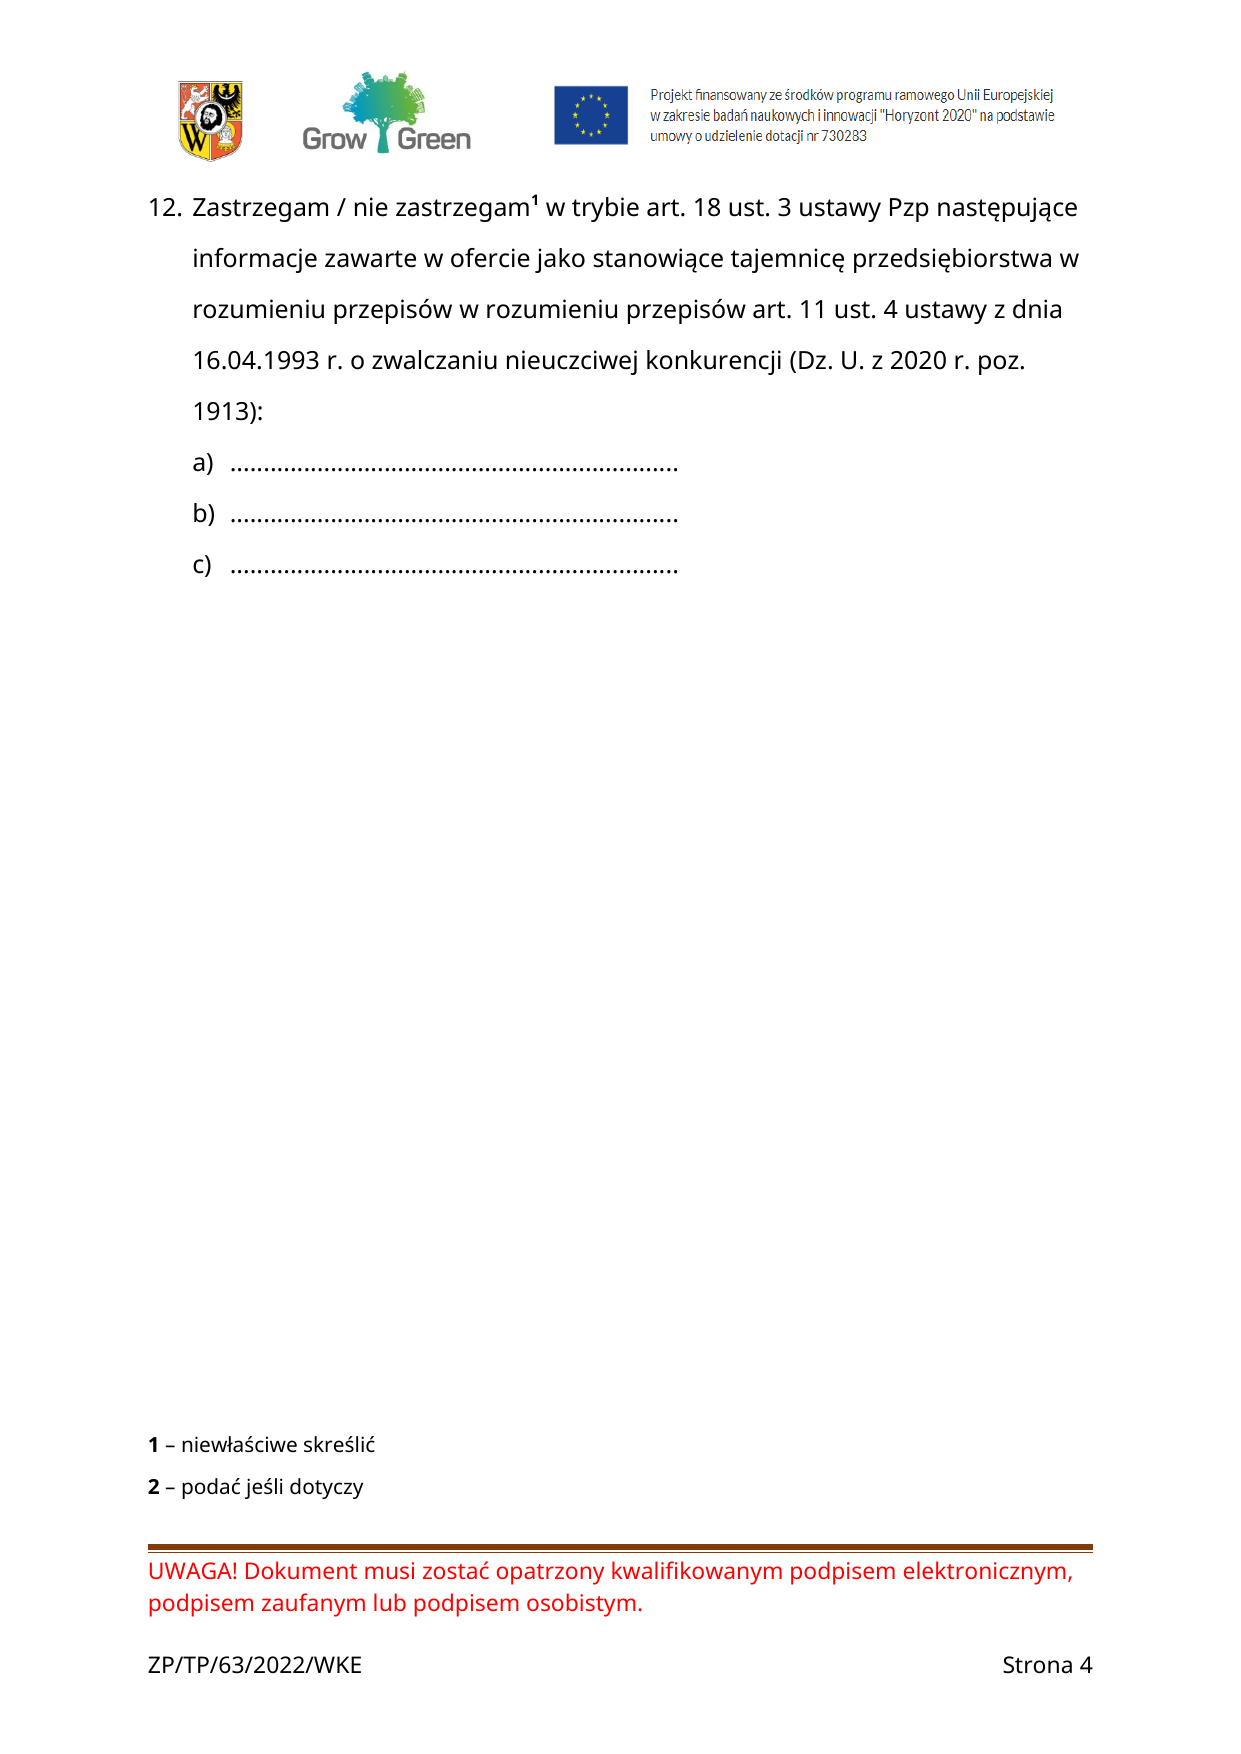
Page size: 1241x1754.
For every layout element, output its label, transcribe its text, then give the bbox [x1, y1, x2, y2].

picture [547, 73, 1057, 162]
list ................................................................... [192, 546, 1093, 581]
list ................................................................... [192, 495, 1093, 529]
picture [302, 70, 471, 155]
picture [178, 81, 243, 162]
text 2 – podać jeśli dotyczy [148, 1472, 1093, 1501]
list Zastrzegam / nie zastrzegam1 w trybie art. 18 ust. 3 ustawy Pzp następujące informacje zawarte w ofercie jako stanowiące tajemnicę przedsiębiorstwa w rozumieniu przepisów w rozumieniu przepisów art. 11 ust. 4 ustawy z dnia 16.04.1993 r. o zwalczaniu nieuczciwej konkurencji (Dz. U. z 2020 r. poz. 1913): [148, 189, 1093, 427]
list ................................................................... [192, 444, 1093, 478]
text 1 – niewłaściwe skreślić [148, 1430, 1093, 1458]
